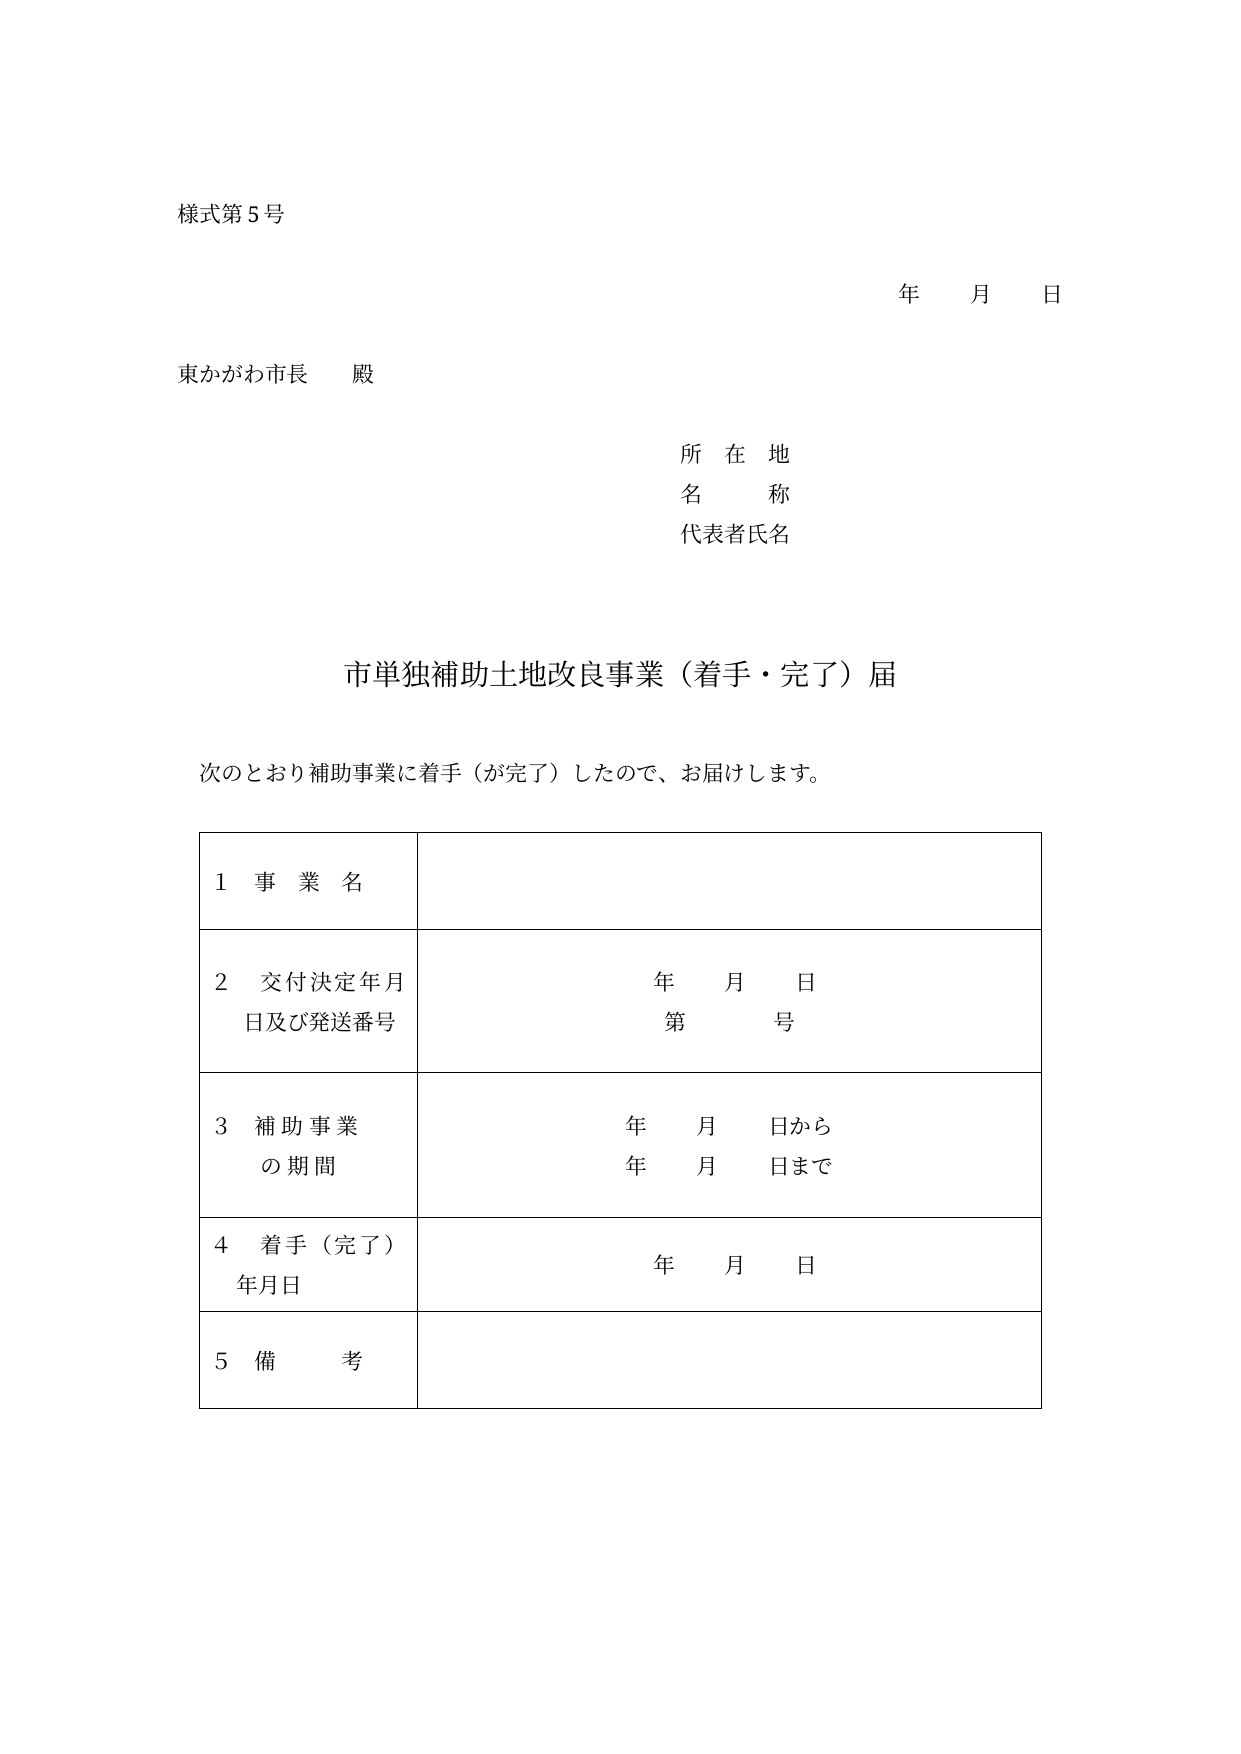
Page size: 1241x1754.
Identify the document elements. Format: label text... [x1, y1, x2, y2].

text 東かがわ市長 殿 [177, 353, 1063, 393]
text 代表者氏名 [177, 513, 1063, 553]
table_cell ３ 補 助 事 業 の 期 間 [200, 1073, 417, 1217]
text 所 在 地 [177, 433, 1063, 473]
table_header １ 事 業 名 [200, 833, 417, 929]
table_cell 年 月 日 [418, 1218, 1041, 1311]
text 次のとおり補助事業に着手（が完了）したので、お届けします。 [177, 752, 1063, 792]
text 年 月 日 [177, 273, 1063, 313]
table_header [418, 833, 1041, 929]
table_cell ５ 備 考 [200, 1312, 417, 1408]
text 名 称 [177, 473, 1063, 513]
table_cell [418, 1312, 1041, 1408]
text 様式第5号 [177, 193, 1063, 233]
table_cell 年 月 日から 年 月 日まで [418, 1073, 1041, 1217]
table_cell ２ 交付決定年月日及び発送番号 [200, 930, 417, 1072]
table_cell 年 月 日 第 号 [418, 930, 1041, 1072]
text 市単独補助土地改良事業（着手・完了）届 [177, 632, 1063, 712]
table_cell ４ 着手（完了）年月日 [200, 1218, 417, 1311]
